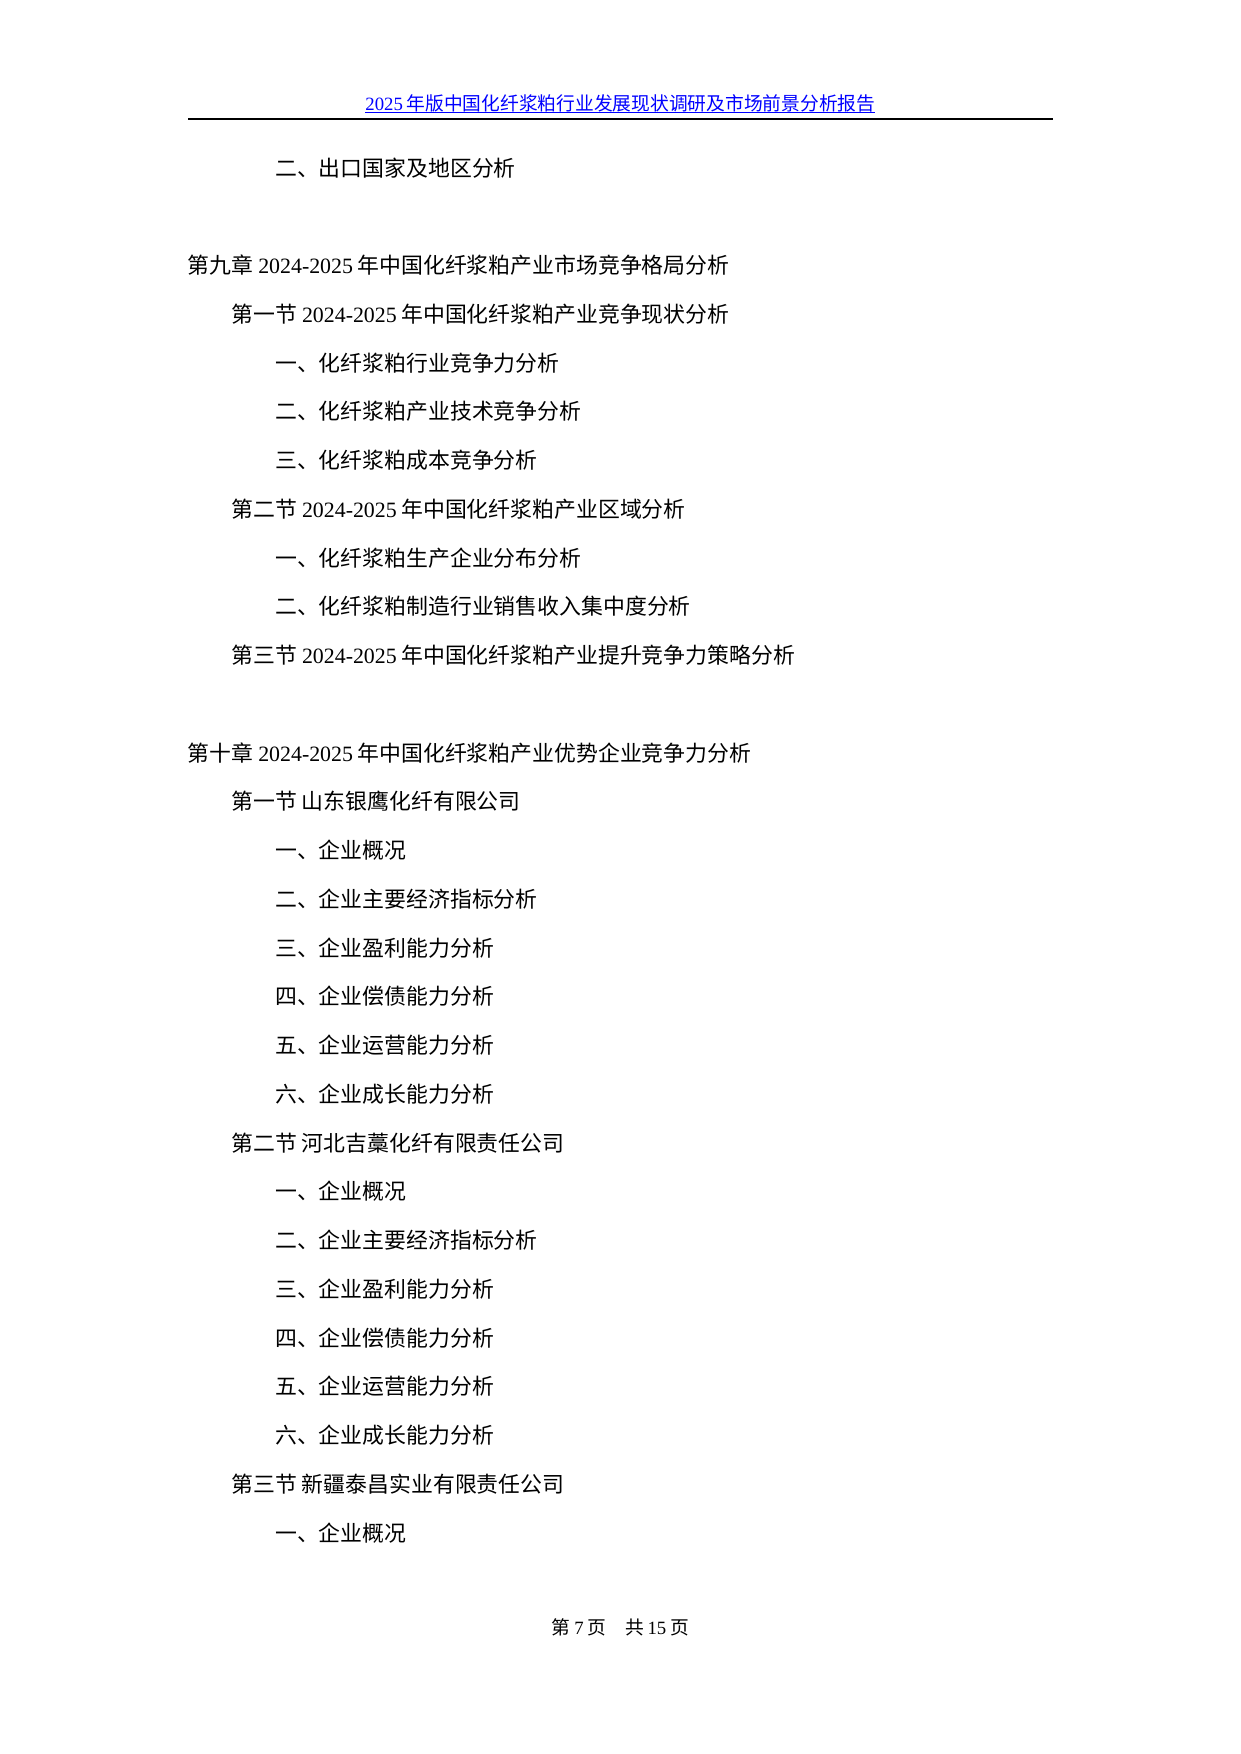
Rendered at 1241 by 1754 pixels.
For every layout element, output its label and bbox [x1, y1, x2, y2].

text [187, 150, 1053, 1548]
